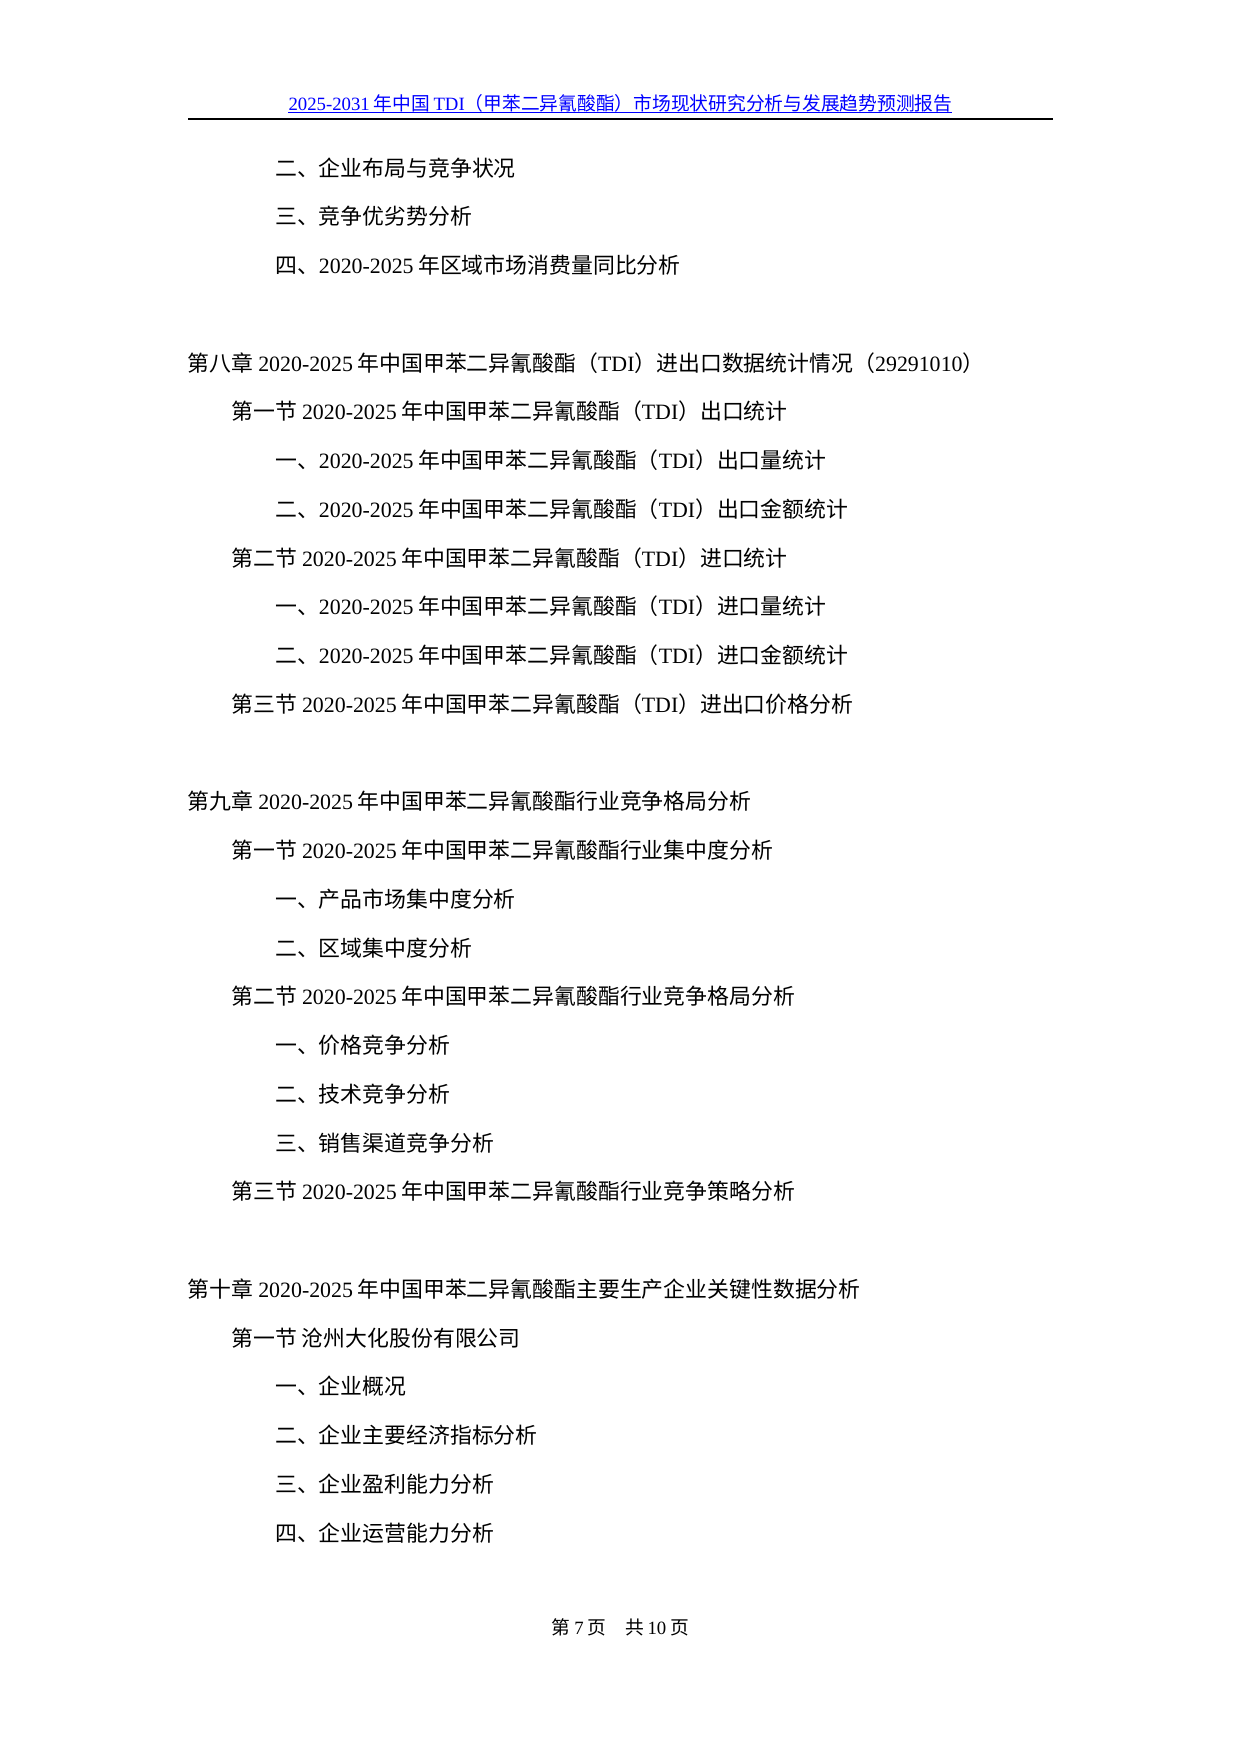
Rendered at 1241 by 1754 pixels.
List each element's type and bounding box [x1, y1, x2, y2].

text [187, 150, 1053, 1548]
